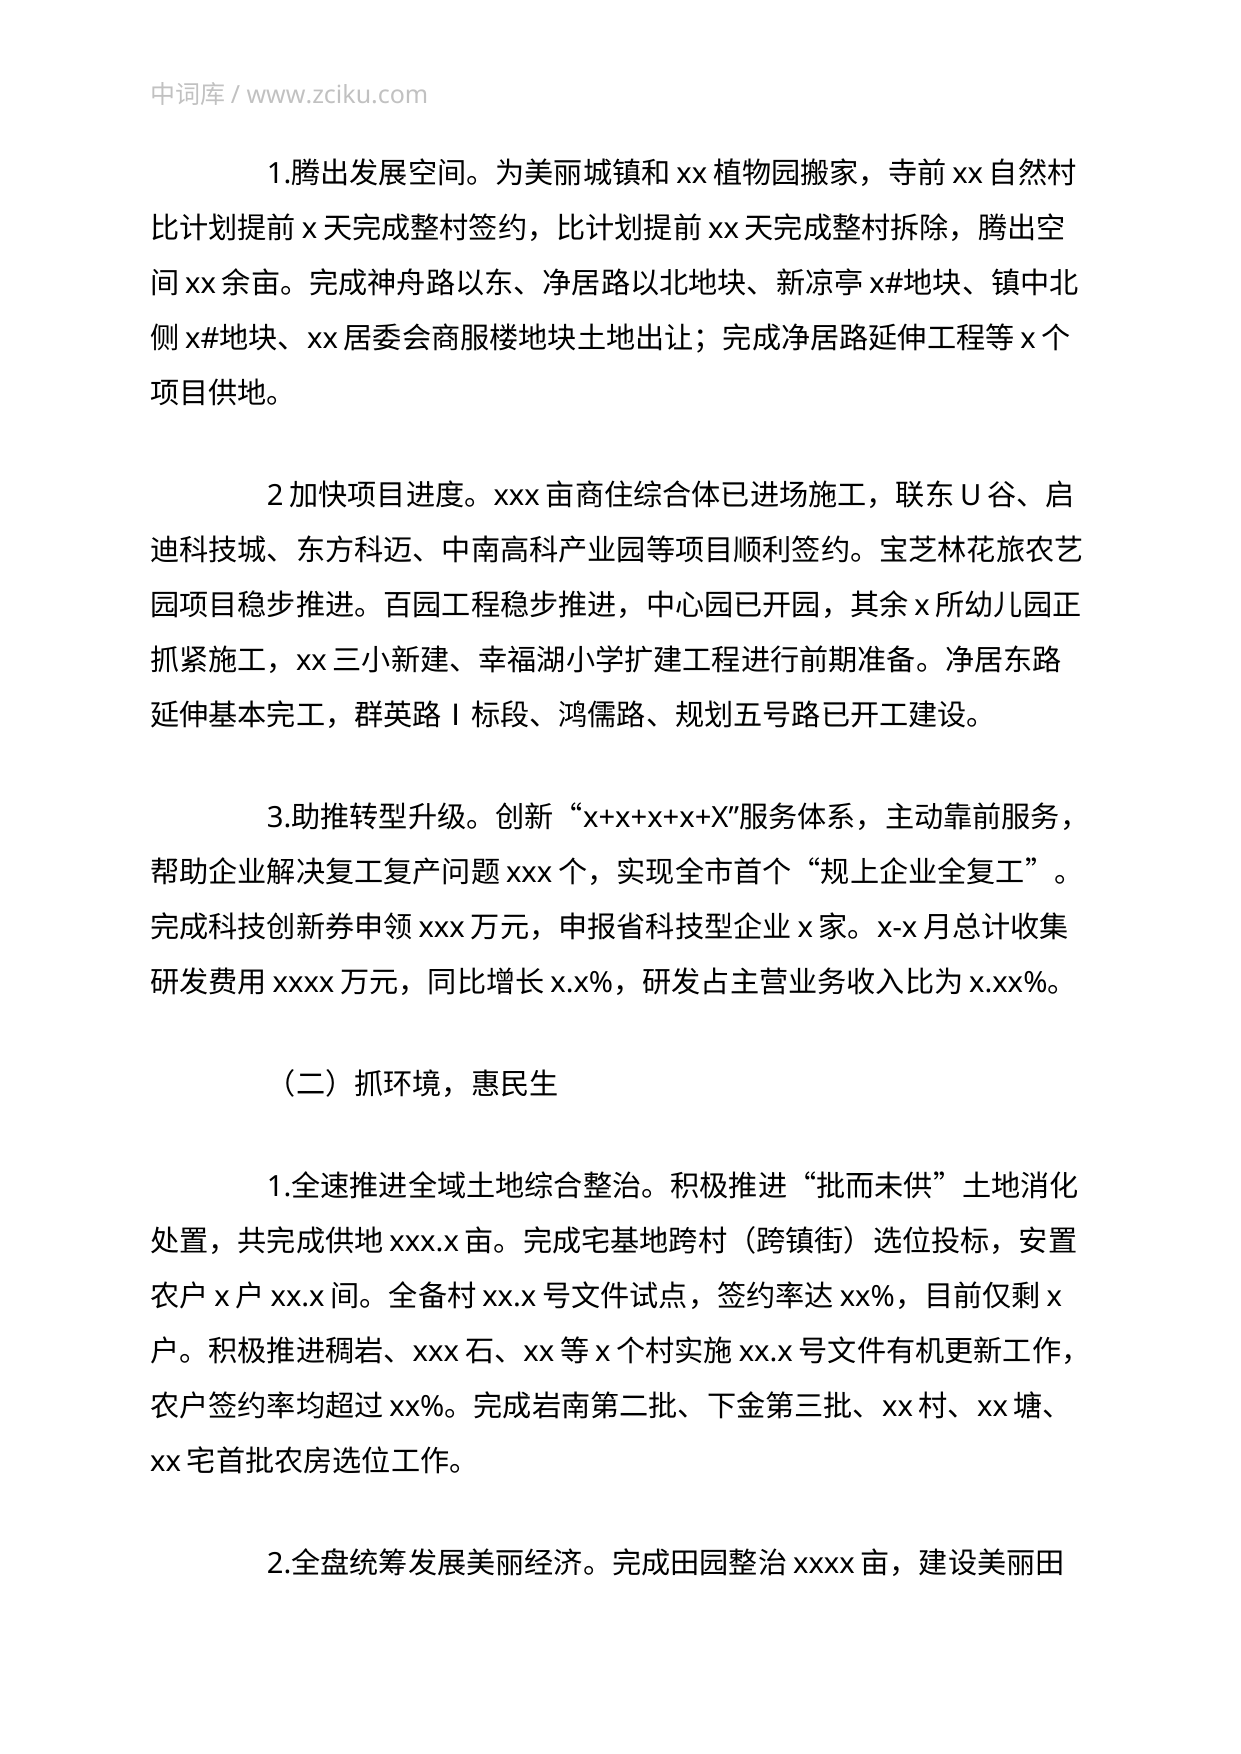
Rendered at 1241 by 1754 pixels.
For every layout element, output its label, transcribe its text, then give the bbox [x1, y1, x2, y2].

text 2加快项目进度。xxx亩商住综合体已进场施工，联东U谷、启迪科技城、东方科迈、中南高科产业园等项目顺利签约。宝芝林花旅农艺园项目稳步推进。百园工程稳步推进，中心园已开园，其余x所幼儿园正抓紧施工，xx三小新建、幸福湖小学扩建工程进行前期准备。净居东路延伸基本完工，群英路Ⅰ标段、鸿儒路、规划五号路已开工建设。 [150, 472, 1090, 734]
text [150, 1539, 1090, 1582]
text 1.腾出发展空间。为美丽城镇和xx植物园搬家，寺前xx自然村比计划提前x天完成整村签约，比计划提前xx天完成整村拆除，腾出空间xx余亩。完成神舟路以东、净居路以北地块、新凉亭x#地块、镇中北侧x#地块、xx居委会商服楼地块土地出让；完成净居路延伸工程等x个项目供地。 [150, 150, 1090, 412]
text 1.全速推进全域土地综合整治。积极推进“批而未供”土地消化处置，共完成供地xxx.x亩。完成宅基地跨村（跨镇街）选位投标，安置农户x户xx.x间。全备村xx.x号文件试点，签约率达xx%，目前仅剩x户。积极推进稠岩、xxx石、xx等x个村实施xx.x号文件有机更新工作，农户签约率均超过xx%。完成岩南第二批、下金第三批、xx村、xx塘、xx宅首批农房选位工作。 [150, 1162, 1090, 1479]
text （二）抓环境，惠民生 [150, 1060, 1090, 1103]
text 3.助推转型升级。创新“x+x+x+x+X”服务体系，主动靠前服务，帮助企业解决复工复产问题xxx个，实现全市首个“规上企业全复工”。完成科技创新券申领xxx万元，申报省科技型企业x家。x-x月总计收集研发费用xxxx万元，同比增长x.x%，研发占主营业务收入比为x.xx%。 [150, 793, 1090, 1001]
